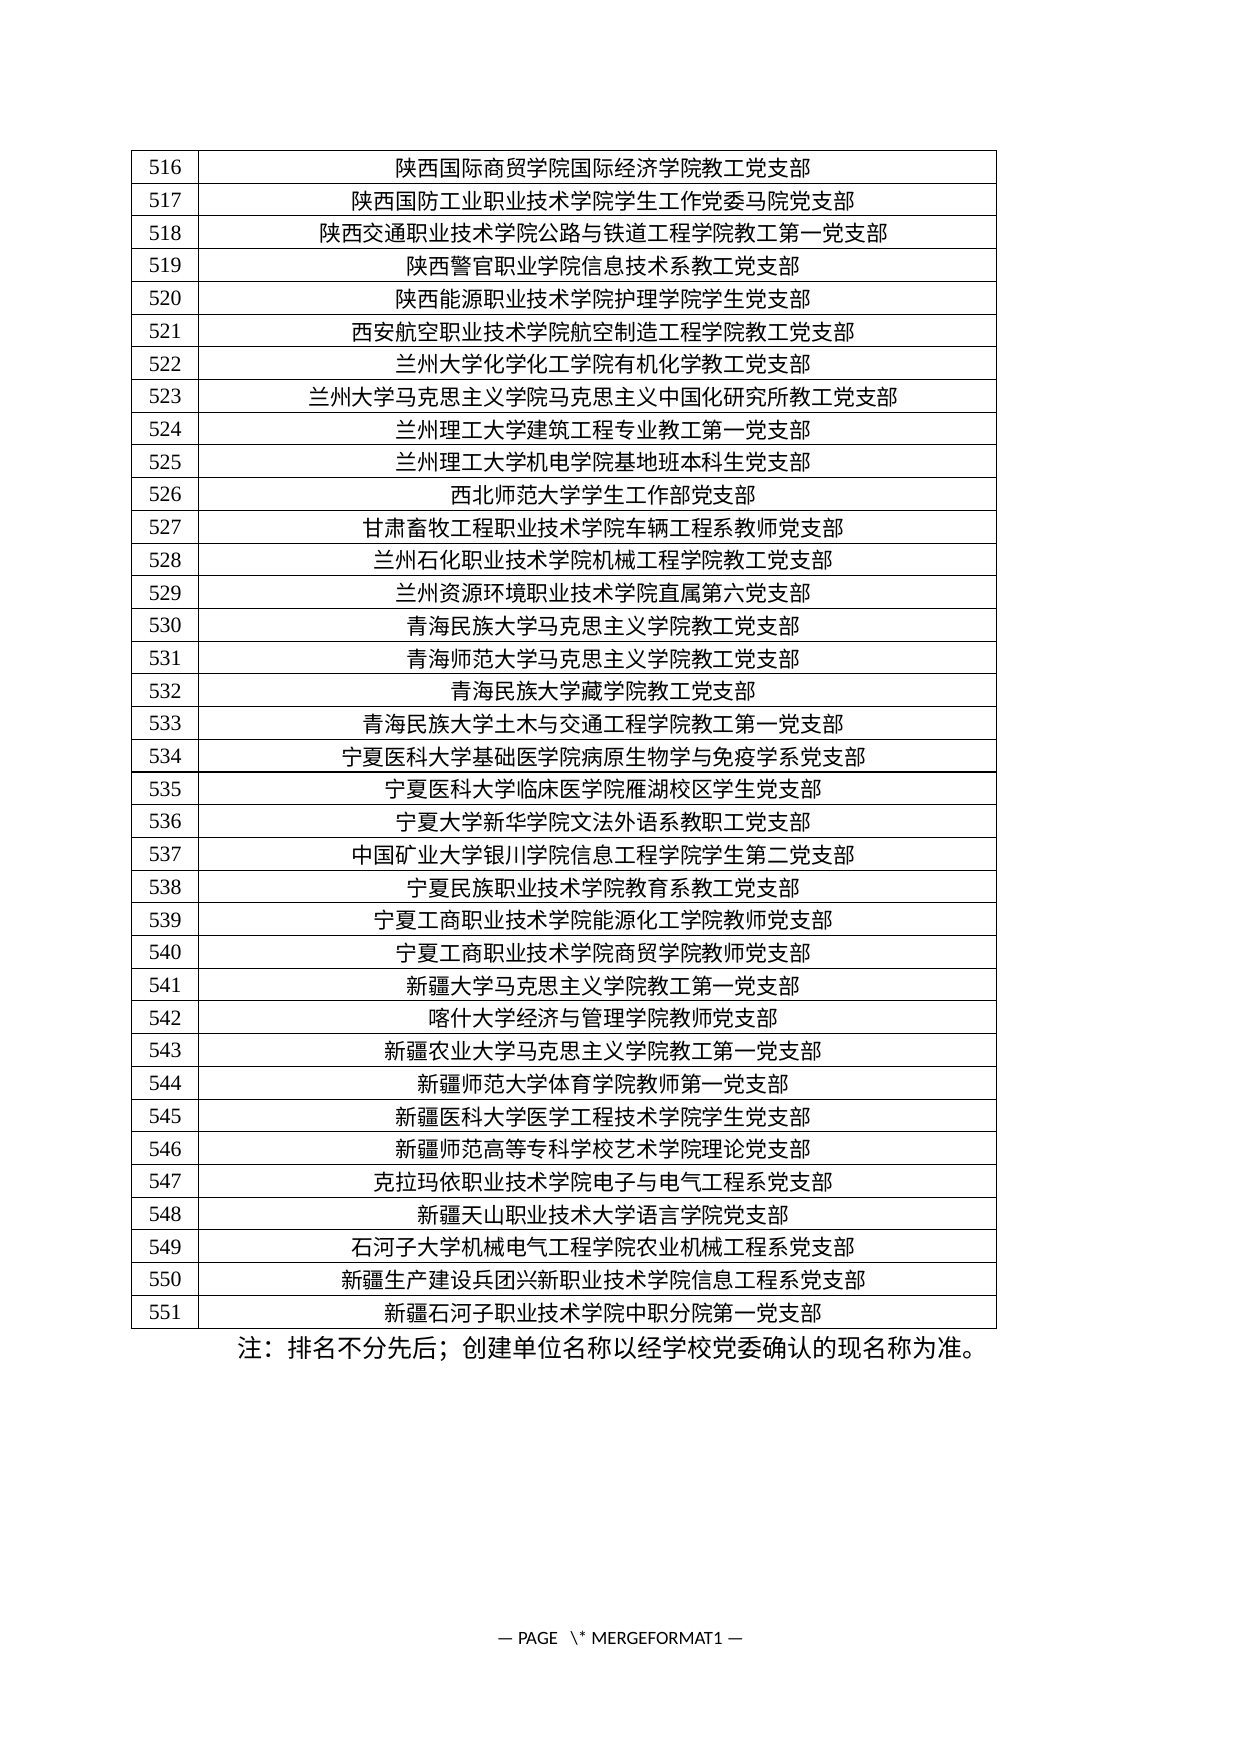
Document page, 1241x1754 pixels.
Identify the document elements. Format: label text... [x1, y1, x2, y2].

table_cell 宁夏工商职业技术学院商贸学院教师党支部 [199, 936, 996, 968]
text 注：排名不分先后；创建单位名称以经学校党委确认的现名称为准。 [187, 1328, 1053, 1365]
table_cell 青海师范大学马克思主义学院教工党支部 [199, 642, 996, 673]
table_cell 宁夏大学新华学院文法外语系教职工党支部 [199, 805, 996, 837]
table_cell 新疆师范高等专科学校艺术学院理论党支部 [199, 1132, 996, 1164]
table_cell 青海民族大学土木与交通工程学院教工第一党支部 [199, 707, 996, 739]
table_cell 538 [132, 871, 198, 902]
table_cell 520 [132, 282, 198, 313]
table_cell 546 [132, 1132, 198, 1164]
table_cell 530 [132, 609, 198, 641]
table_cell 青海民族大学藏学院教工党支部 [199, 674, 996, 706]
table_cell 540 [132, 936, 198, 968]
table_cell 兰州石化职业技术学院机械工程学院教工党支部 [199, 544, 996, 575]
table_cell 549 [132, 1230, 198, 1262]
table_cell 524 [132, 413, 198, 444]
table_cell 新疆农业大学马克思主义学院教工第一党支部 [199, 1034, 996, 1066]
table_cell 兰州理工大学建筑工程专业教工第一党支部 [199, 413, 996, 444]
table_cell 兰州理工大学机电学院基地班本科生党支部 [199, 445, 996, 477]
table_cell 516 [132, 151, 198, 183]
table_cell 新疆医科大学医学工程技术学院学生党支部 [199, 1100, 996, 1131]
table_cell 陕西国防工业职业技术学院学生工作党委马院党支部 [199, 184, 996, 215]
table_cell 543 [132, 1034, 198, 1066]
table_cell 陕西交通职业技术学院公路与铁道工程学院教工第一党支部 [199, 216, 996, 248]
table_cell 528 [132, 544, 198, 575]
table_cell 534 [132, 740, 198, 771]
table_cell 新疆天山职业技术大学语言学院党支部 [199, 1198, 996, 1229]
table_cell 541 [132, 969, 198, 1000]
table_cell 陕西能源职业技术学院护理学院学生党支部 [199, 282, 996, 313]
table_cell 535 [132, 773, 198, 804]
table_cell 527 [132, 511, 198, 542]
table_cell 宁夏医科大学基础医学院病原生物学与免疫学系党支部 [199, 740, 996, 771]
table_cell 547 [132, 1165, 198, 1197]
table_cell 喀什大学经济与管理学院教师党支部 [199, 1001, 996, 1033]
table_cell 539 [132, 903, 198, 935]
table_cell 中国矿业大学银川学院信息工程学院学生第二党支部 [199, 838, 996, 869]
table_cell 545 [132, 1100, 198, 1131]
table_cell 550 [132, 1263, 198, 1295]
table_cell 522 [132, 347, 198, 379]
table_cell 525 [132, 445, 198, 477]
table_cell 523 [132, 380, 198, 412]
table_cell 548 [132, 1198, 198, 1229]
table_cell 宁夏工商职业技术学院能源化工学院教师党支部 [199, 903, 996, 935]
table_cell 西安航空职业技术学院航空制造工程学院教工党支部 [199, 315, 996, 346]
table_cell 518 [132, 216, 198, 248]
table_cell 新疆石河子职业技术学院中职分院第一党支部 [199, 1296, 996, 1327]
table_cell 537 [132, 838, 198, 869]
table_cell 陕西警官职业学院信息技术系教工党支部 [199, 249, 996, 281]
table_cell 石河子大学机械电气工程学院农业机械工程系党支部 [199, 1230, 996, 1262]
table_cell 521 [132, 315, 198, 346]
table_cell 526 [132, 478, 198, 510]
table_cell 新疆大学马克思主义学院教工第一党支部 [199, 969, 996, 1000]
table_cell 519 [132, 249, 198, 281]
table_cell 517 [132, 184, 198, 215]
table_cell 青海民族大学马克思主义学院教工党支部 [199, 609, 996, 641]
table_cell 克拉玛依职业技术学院电子与电气工程系党支部 [199, 1165, 996, 1197]
table_cell 新疆生产建设兵团兴新职业技术学院信息工程系党支部 [199, 1263, 996, 1295]
table_cell 551 [132, 1296, 198, 1327]
table_cell 544 [132, 1067, 198, 1098]
table_cell 西北师范大学学生工作部党支部 [199, 478, 996, 510]
table_cell 542 [132, 1001, 198, 1033]
table_cell 533 [132, 707, 198, 739]
table_cell 宁夏民族职业技术学院教育系教工党支部 [199, 871, 996, 902]
table_cell 陕西国际商贸学院国际经济学院教工党支部 [199, 151, 996, 183]
table_cell 529 [132, 576, 198, 608]
table_cell 兰州资源环境职业技术学院直属第六党支部 [199, 576, 996, 608]
table_cell 兰州大学化学化工学院有机化学教工党支部 [199, 347, 996, 379]
table_cell 531 [132, 642, 198, 673]
table_cell 532 [132, 674, 198, 706]
table_cell 宁夏医科大学临床医学院雁湖校区学生党支部 [199, 773, 996, 804]
table_cell 甘肃畜牧工程职业技术学院车辆工程系教师党支部 [199, 511, 996, 542]
table_cell 兰州大学马克思主义学院马克思主义中国化研究所教工党支部 [199, 380, 996, 412]
table_cell 新疆师范大学体育学院教师第一党支部 [199, 1067, 996, 1098]
table_cell 536 [132, 805, 198, 837]
